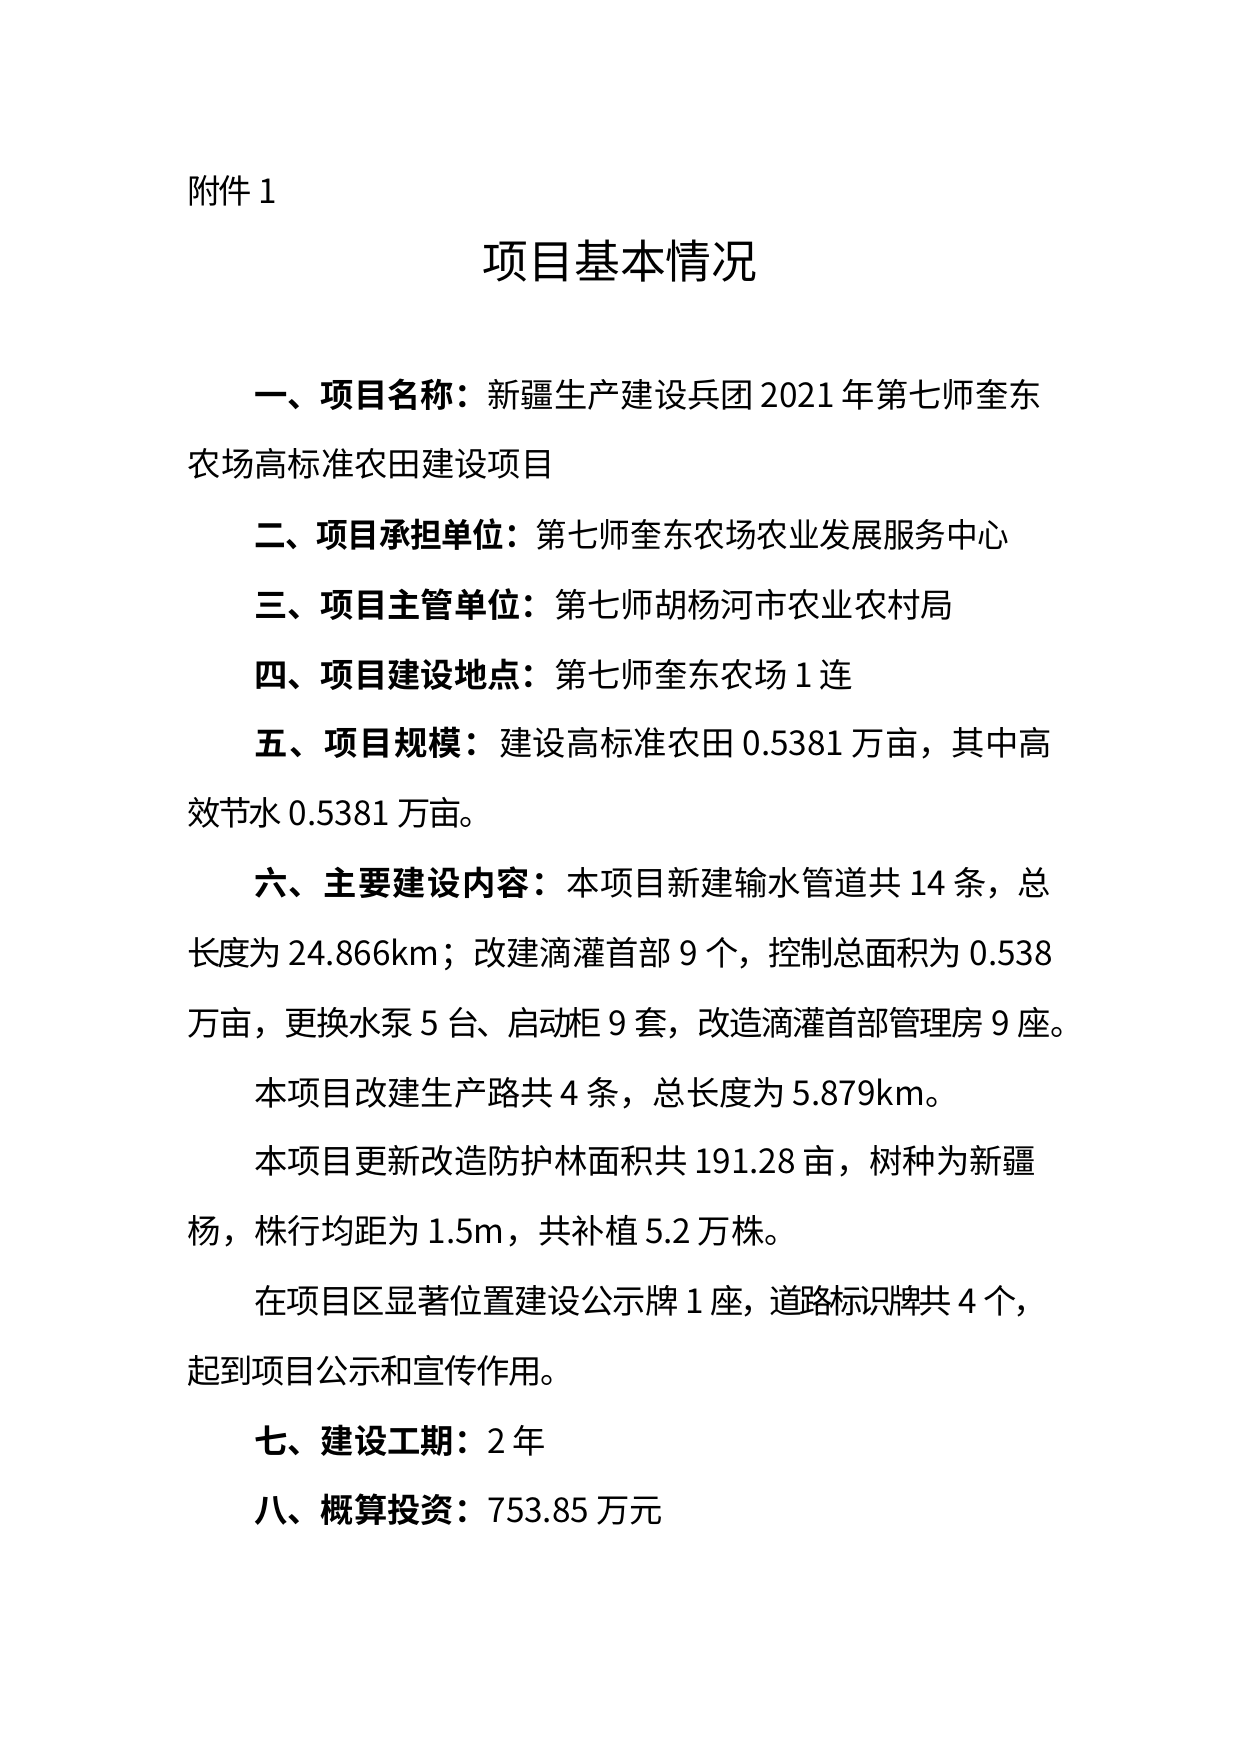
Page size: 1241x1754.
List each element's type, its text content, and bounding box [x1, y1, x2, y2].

text 一、项目名称：新疆生产建设兵团2021年第七师奎东农场高标准农田建设项目 [187, 368, 1058, 486]
text 本项目更新改造防护林面积共191.28亩，树种为新疆杨，株行均距为1.5m，共补植5.2万株。 [187, 1135, 1057, 1253]
text 五、项目规模：建设高标准农田0.5381万亩，其中高效节水0.5381万亩。 [187, 717, 1053, 835]
text 本项目改建生产路共4条，总长度为5.879km。 [254, 1067, 1082, 1115]
text 八、概算投资：753.85万元 [254, 1483, 1082, 1532]
text 附件1 [187, 165, 283, 213]
text 七、建设工期：2年 [254, 1415, 1082, 1463]
text 三、项目主管单位：第七师胡杨河市农业农村局 [254, 579, 1053, 627]
title 项目基本情况 [482, 226, 1082, 292]
text 在项目区显著位置建设公示牌1座，道路标识牌共4个，起到项目公示和宣传作用。 [187, 1275, 1070, 1393]
text 六、主要建设内容：本项目新建输水管道共14条，总长度为24.866km；改建滴灌首部9个，控制总面积为0.538万亩，更换水泵5台、启动柜9套，改造滴灌首部管理房9座。 [187, 857, 1053, 1045]
text 二、项目承担单位：第七师奎东农场农业发展服务中心 [254, 508, 1053, 557]
text 四、项目建设地点：第七师奎东农场1连 [254, 649, 1082, 697]
